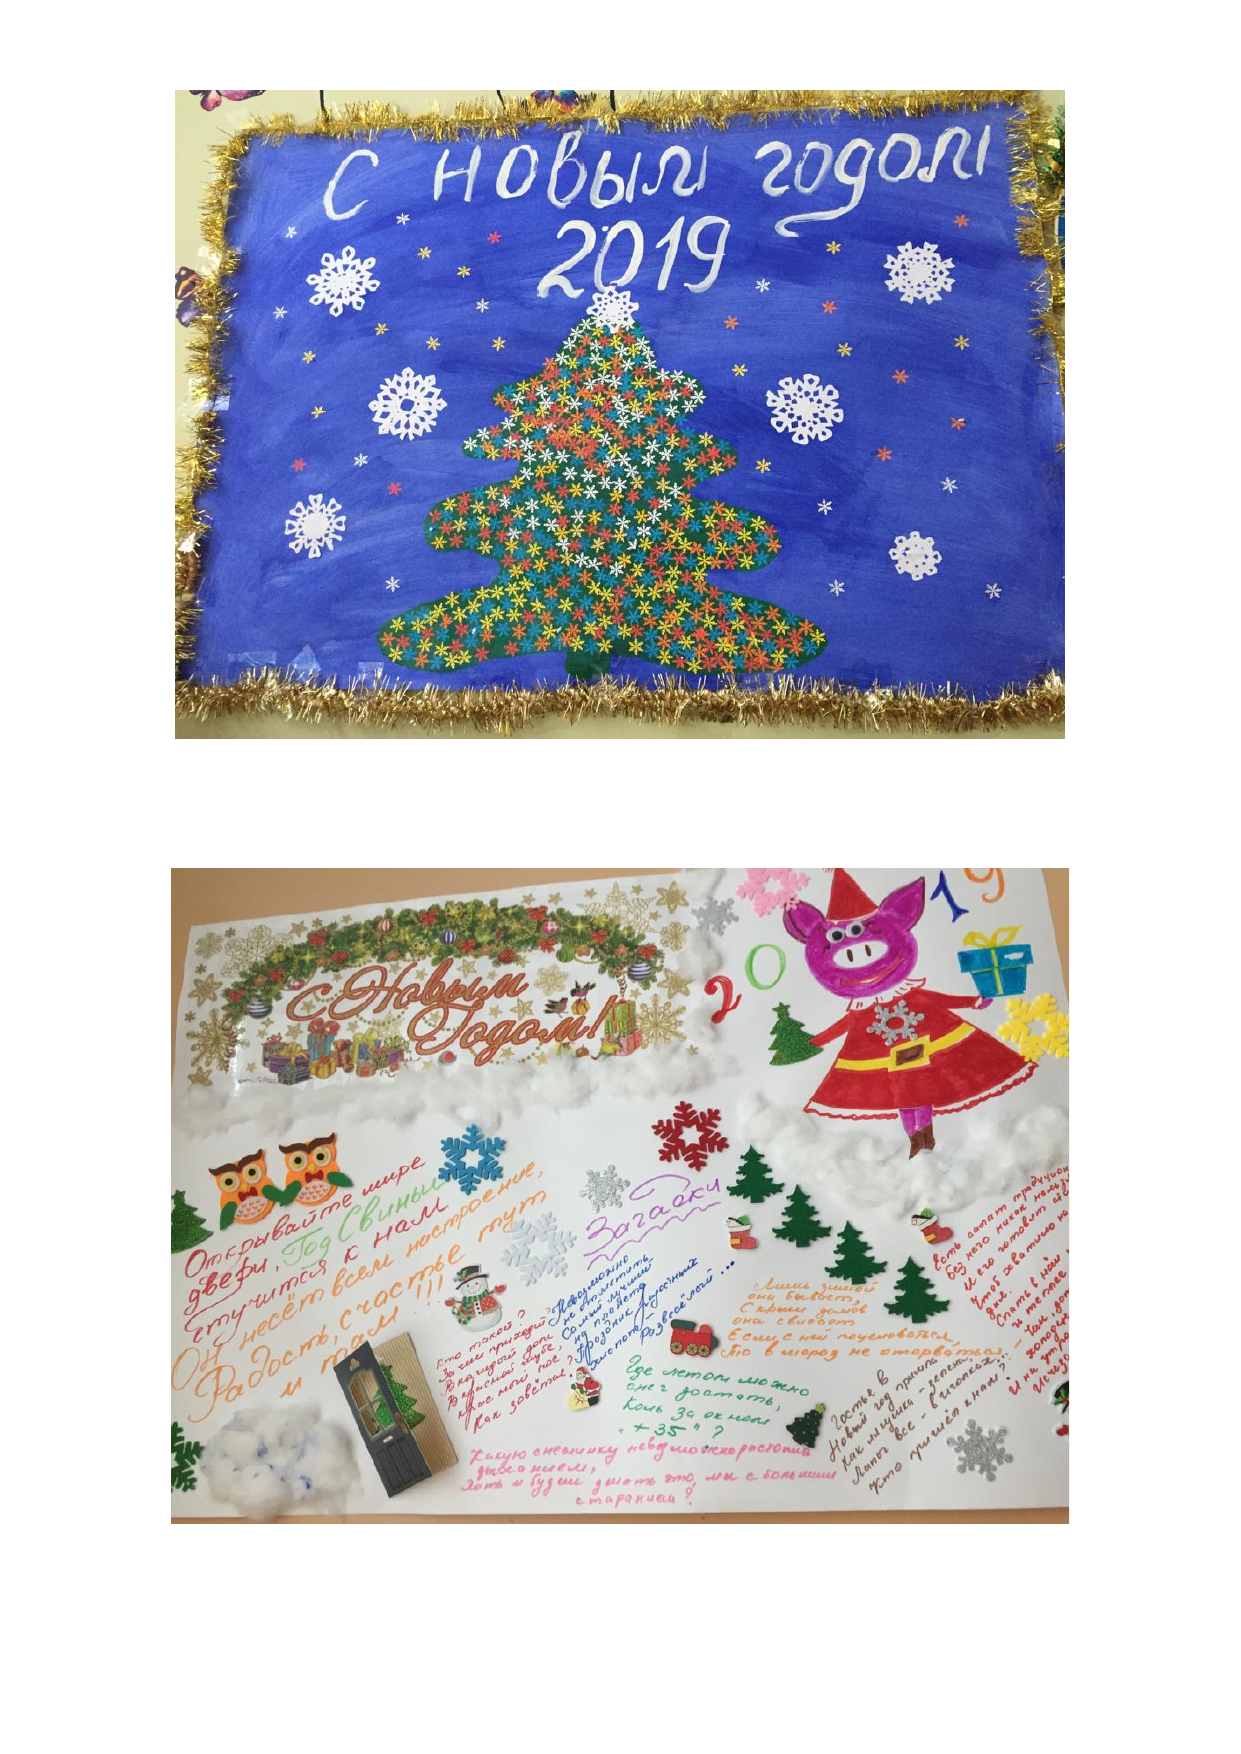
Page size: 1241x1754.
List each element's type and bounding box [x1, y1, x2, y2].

picture [175, 90, 1065, 739]
picture [171, 868, 1070, 1524]
